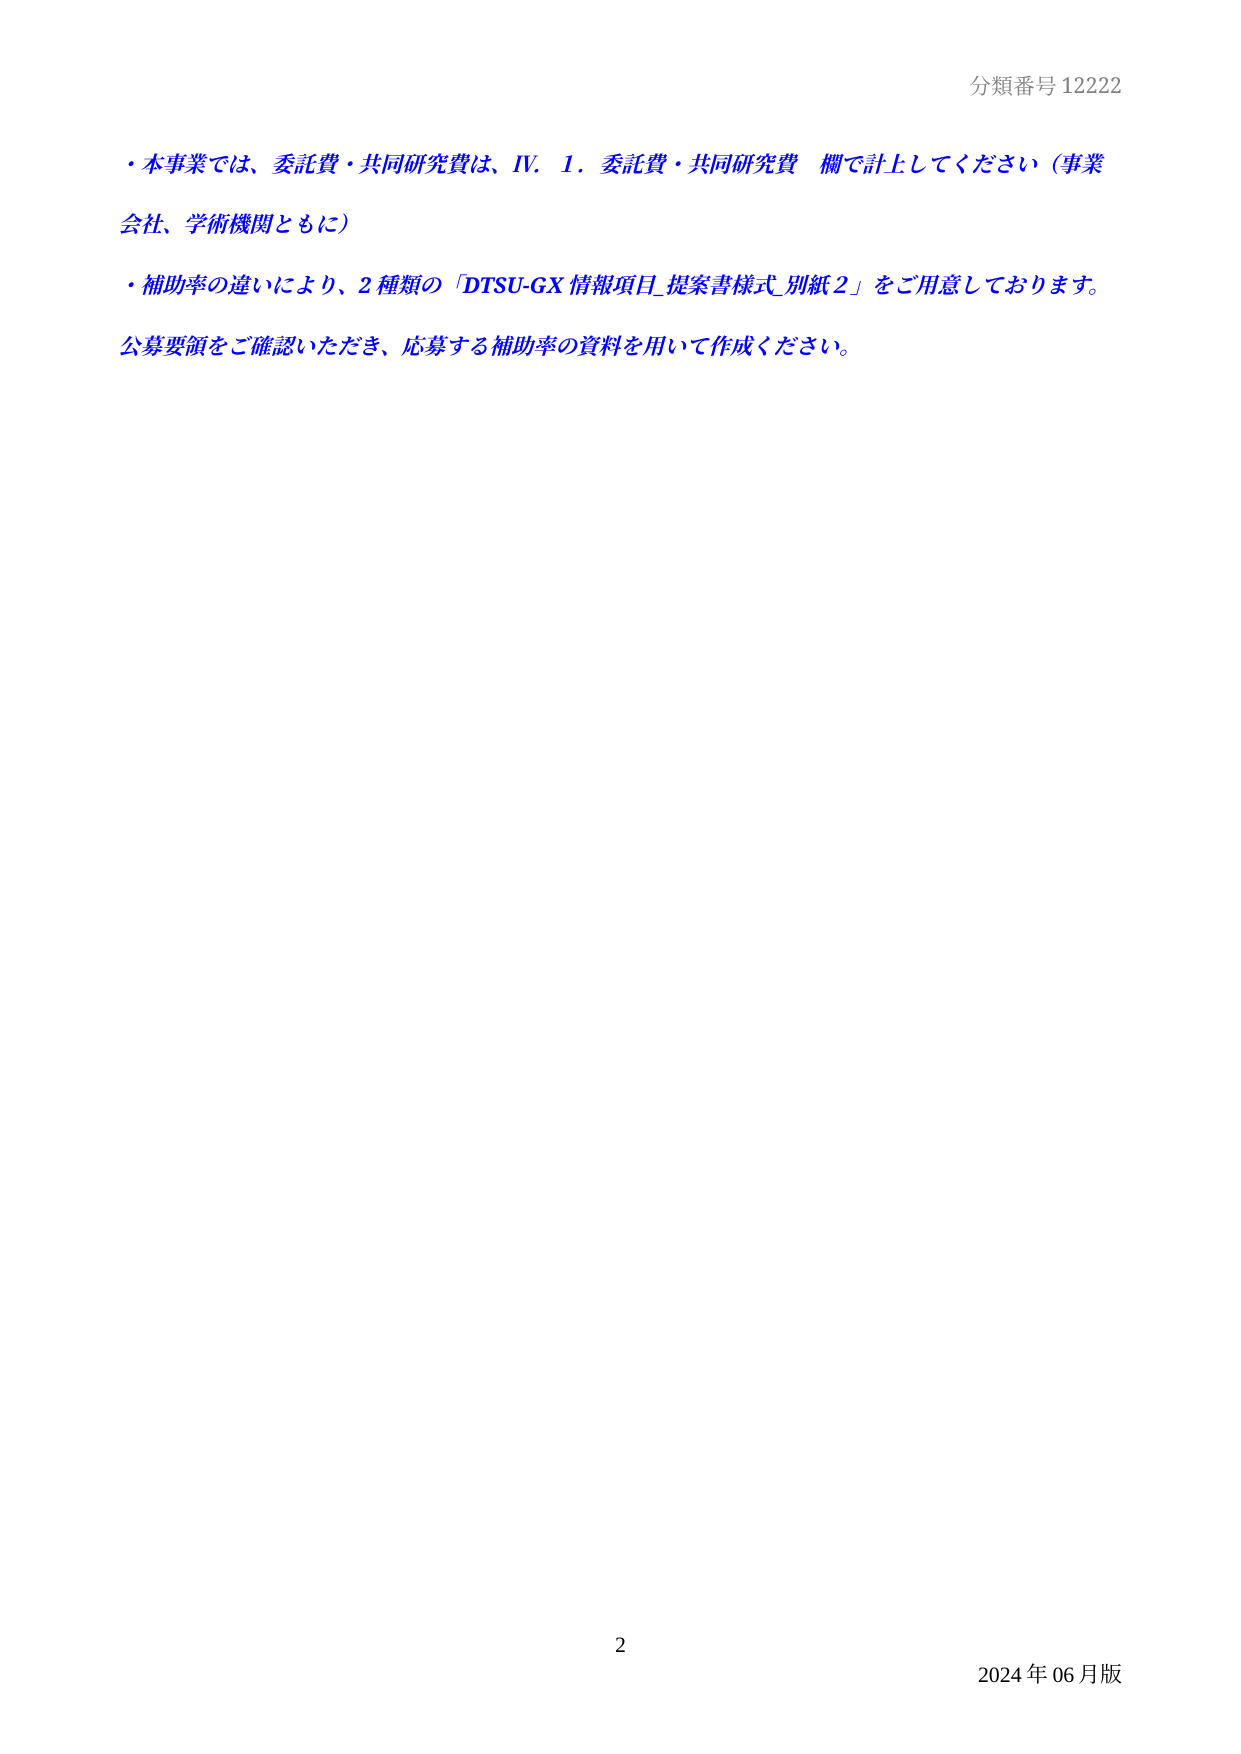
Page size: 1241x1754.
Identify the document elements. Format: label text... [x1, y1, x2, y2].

text ・補助率の違いにより、2種類の「DTSU-GX情報項目_提案書様式_別紙２」をご用意しております。公募要領をご確認いただき、応募する補助率の資料を用いて作成ください。 [118, 254, 1122, 375]
text ・本事業では、委託費・共同研究費は、Ⅳ．１．委託費・共同研究費 欄で計上してください（事業会社、学術機関ともに） [118, 132, 1122, 254]
